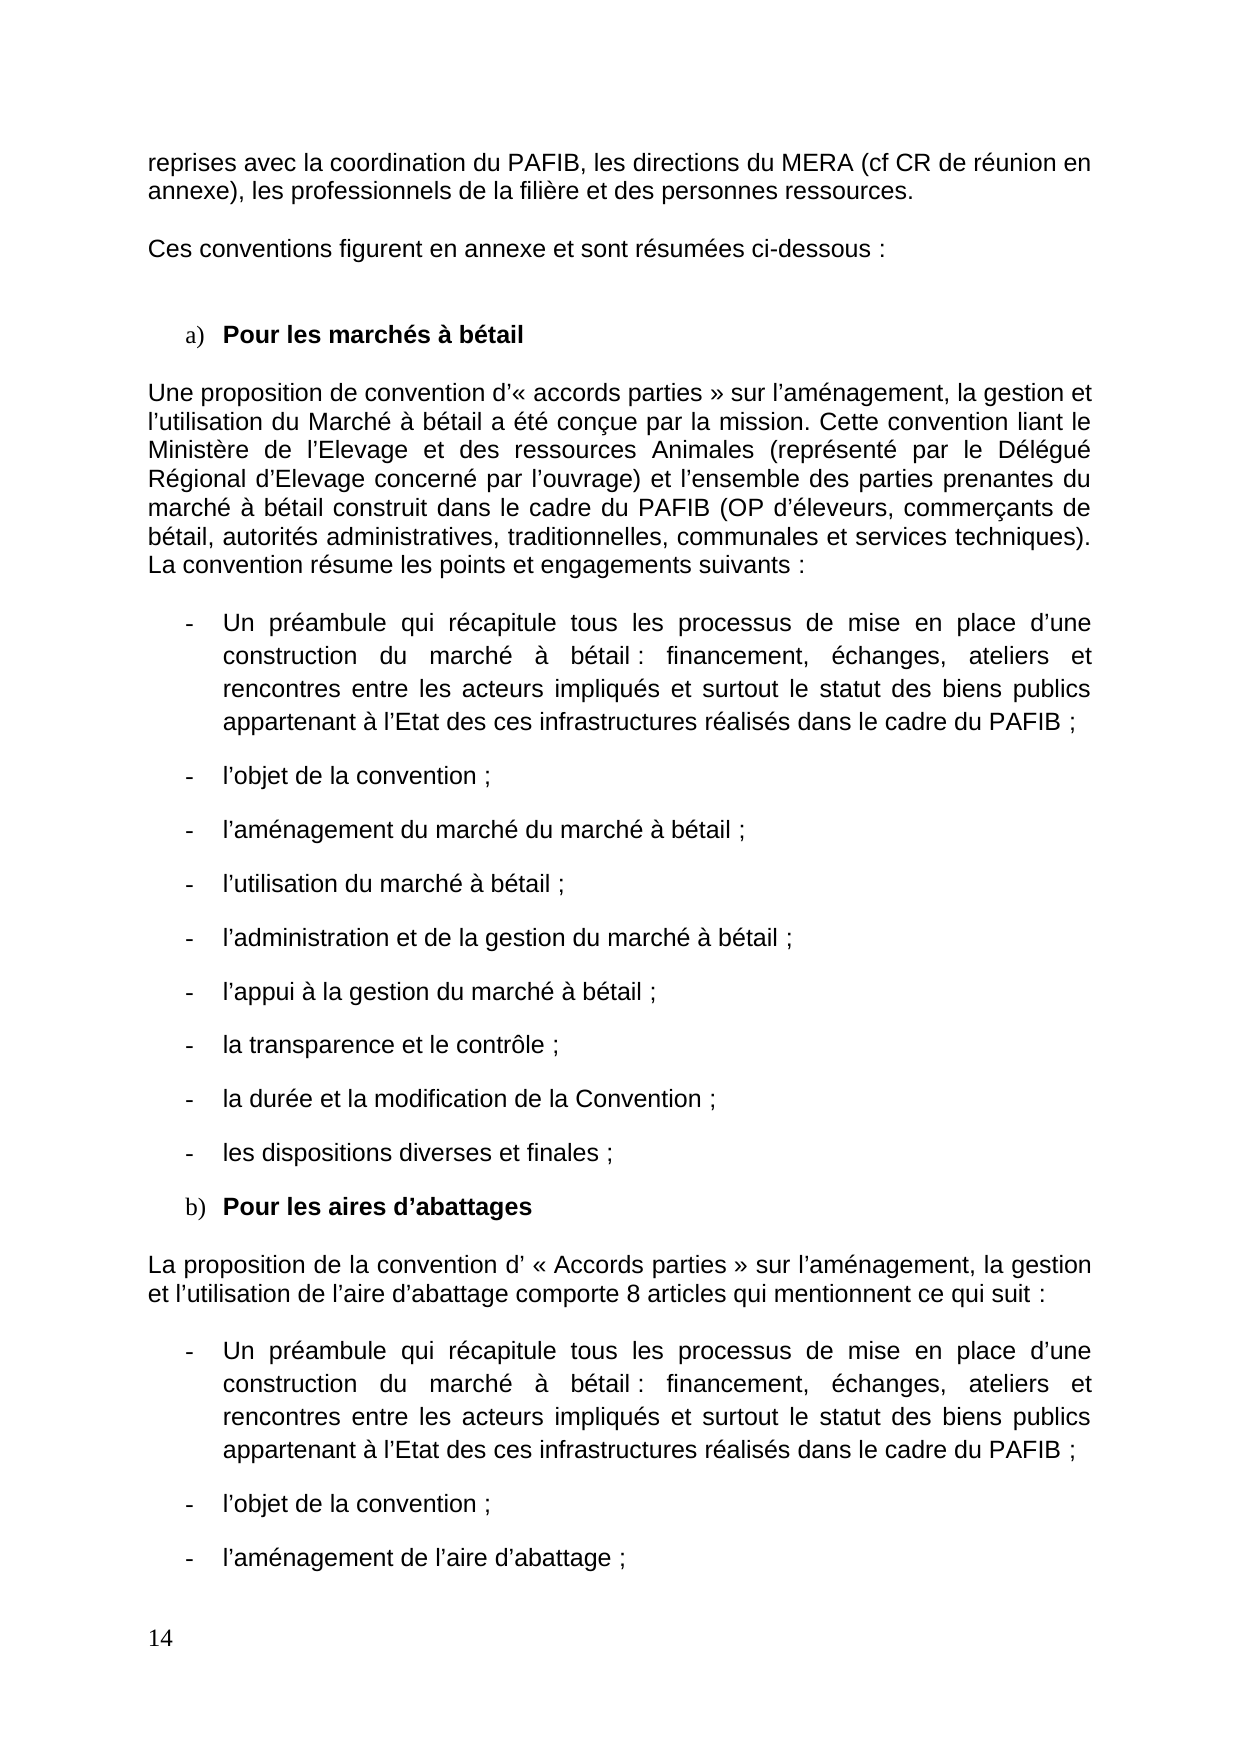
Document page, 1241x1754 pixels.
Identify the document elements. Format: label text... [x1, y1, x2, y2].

list Pour les aires d’abattages [185, 1192, 1093, 1221]
list la transparence et le contrôle ; [185, 1031, 1093, 1059]
list les dispositions diverses et finales ; [185, 1138, 1093, 1167]
list Un préambule qui récapitule tous les processus de mise en place d’une construction du marché à bétail : financement, échanges, ateliers et rencontres entre les acteurs impliqués et surtout le statut des biens publics appartenant à l’Etat des ces infrastructures réalisés dans le cadre du PAFIB ; [185, 608, 1093, 736]
list l’objet de la convention ; [185, 1489, 1093, 1518]
list l’objet de la convention ; [185, 761, 1093, 789]
list l’aménagement de l’aire d’abattage ; [185, 1543, 1093, 1572]
text La proposition de la convention d’ « Accords parties » sur l’aménagement, la gestion et l’utilisation de l’aire d’abattage comporte 8 articles qui mentionnent ce qui suit : [148, 1250, 1093, 1307]
list l’appui à la gestion du marché à bétail ; [185, 977, 1093, 1005]
list Un préambule qui récapitule tous les processus de mise en place d’une construction du marché à bétail : financement, échanges, ateliers et rencontres entre les acteurs impliqués et surtout le statut des biens publics appartenant à l’Etat des ces infrastructures réalisés dans le cadre du PAFIB ; [185, 1336, 1093, 1464]
text Une proposition de convention d’« accords parties » sur l’aménagement, la gestion et l’utilisation du Marché à bétail a été conçue par la mission. Cette convention liant le Ministère de l’Elevage et des ressources Animales (représenté par le Délégué Régional d’Elevage concerné par l’ouvrage) et l’ensemble des parties prenantes du marché à bétail construit dans le cadre du PAFIB (OP d’éleveurs, commerçants de bétail, autorités administratives, traditionnelles, communales et services techniques). La convention résume les points et engagements suivants : [148, 378, 1093, 579]
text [148, 148, 1093, 205]
list l’administration et de la gestion du marché à bétail ; [185, 923, 1093, 951]
text Ces conventions figurent en annexe et sont résumées ci-dessous : [148, 234, 1093, 263]
list l’aménagement du marché du marché à bétail ; [185, 815, 1093, 843]
list la durée et la modification de la Convention ; [185, 1084, 1093, 1113]
list l’utilisation du marché à bétail ; [185, 869, 1093, 897]
list Pour les marchés à bétail [185, 320, 1093, 349]
